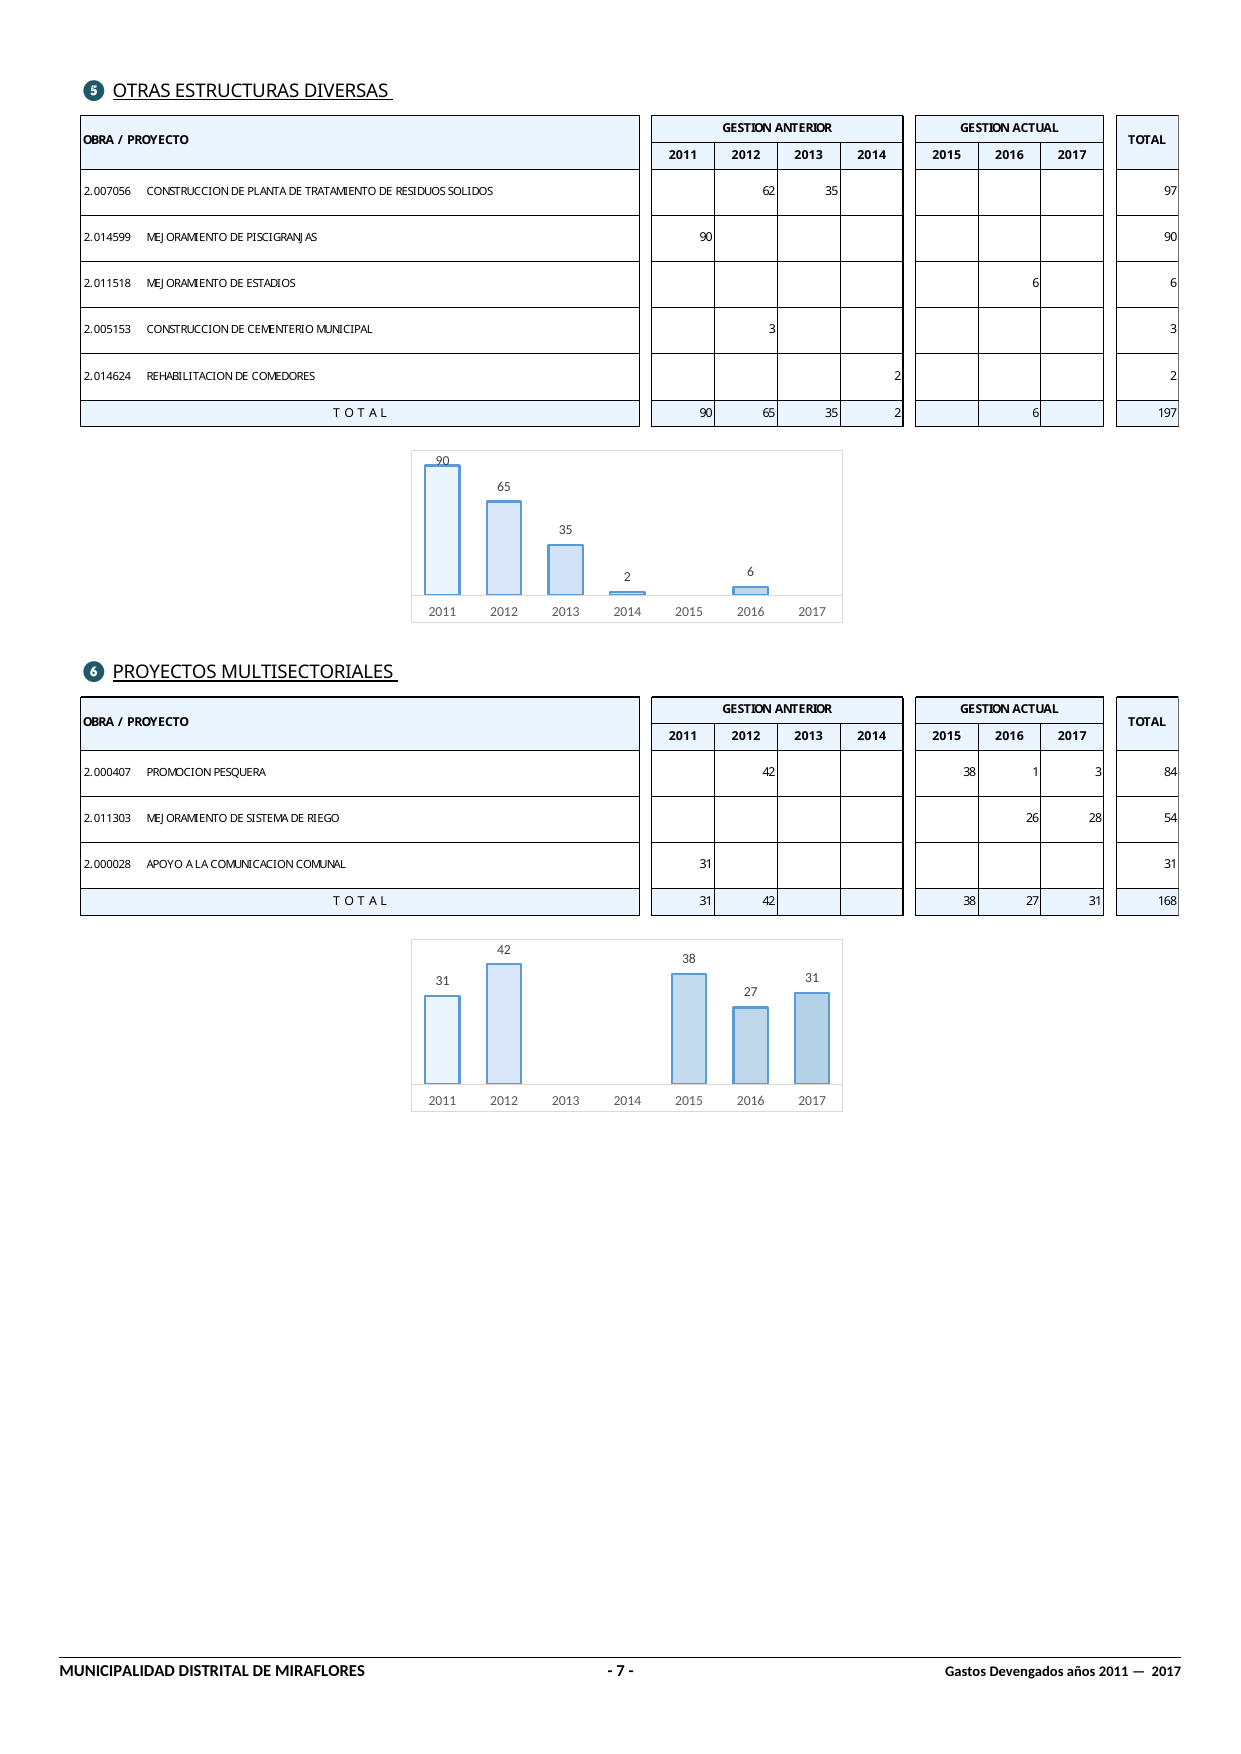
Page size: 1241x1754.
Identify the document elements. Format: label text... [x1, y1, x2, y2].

table_header ❻ PROYECTOS MULTISECTORIALES [59, 652, 1195, 1118]
table_header ❺ OTRAS ESTRUCTURAS DIVERSAS [59, 71, 1195, 629]
